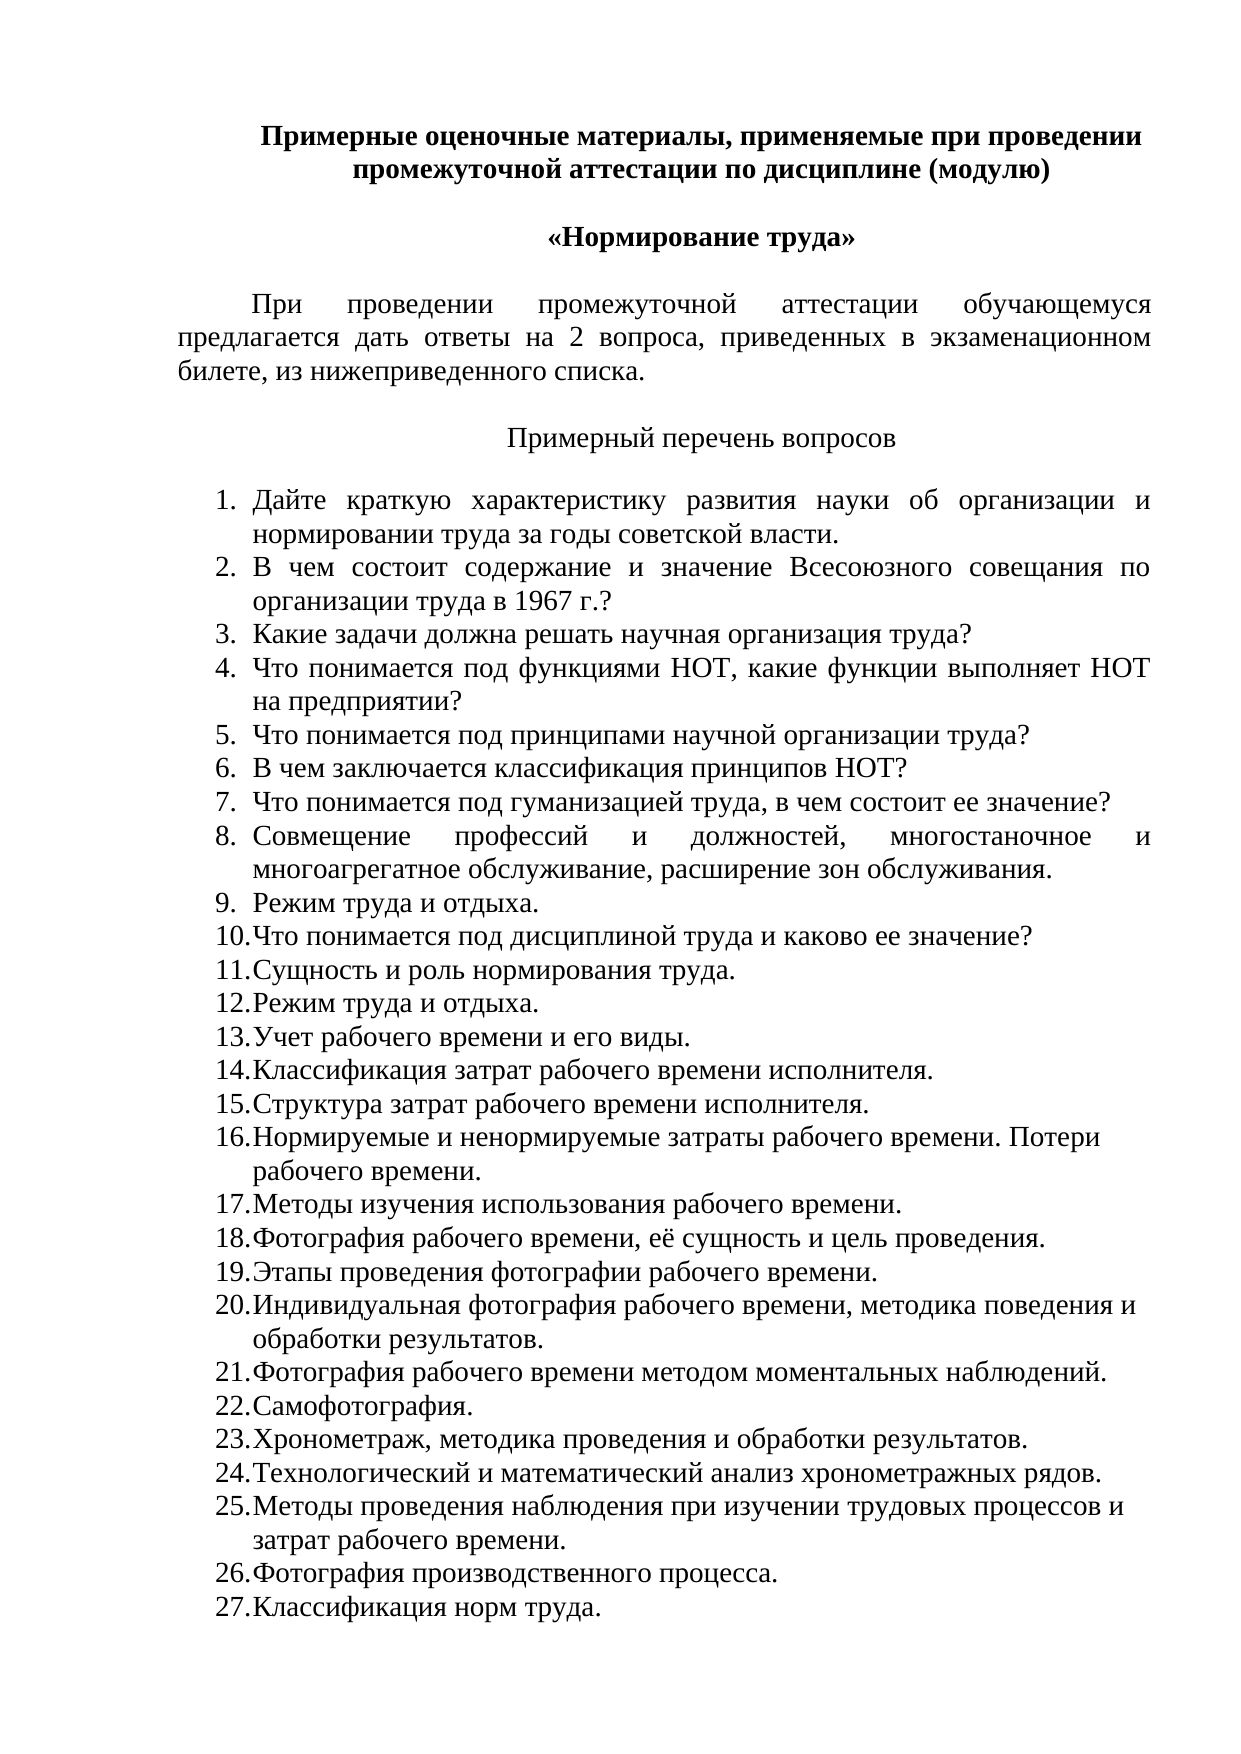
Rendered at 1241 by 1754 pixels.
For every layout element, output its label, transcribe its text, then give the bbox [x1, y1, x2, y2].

list Дайте краткую характеристику развития науки об организации и нормировании труда за годы советской власти. [215, 482, 1152, 549]
list Сущность и роль нормирования труда. [215, 952, 1152, 985]
list В чем состоит содержание и значение Всесоюзного совещания по организации труда в 1967 г.? [215, 549, 1152, 616]
list Какие задачи должна решать научная организация труда? [215, 616, 1152, 650]
list Что понимается под принципами научной организации труда? [215, 717, 1152, 751]
list Классификация норм труда. [215, 1589, 1152, 1623]
list Фотография производственного процесса. [215, 1556, 1152, 1589]
text «Нормирование труда» [177, 219, 1152, 252]
list Самофотография. [215, 1388, 1152, 1421]
list Методы изучения использования рабочего времени. [215, 1187, 1152, 1220]
list Этапы проведения фотографии рабочего времени. [215, 1254, 1152, 1287]
list Нормируемые и ненормируемые затраты рабочего времени. Потери рабочего времени. [215, 1119, 1152, 1187]
text При проведении промежуточной аттестации обучающемуся предлагается дать ответы на 2 вопроса, приведенных в экзаменационном билете, из нижеприведенного списка. [177, 286, 1152, 386]
list Режим труда и отдыха. [215, 885, 1152, 918]
list Классификация затрат рабочего времени исполнителя. [215, 1052, 1152, 1086]
text Примерные оценочные материалы, применяемые при проведении [177, 118, 1152, 152]
list Хронометраж, методика проведения и обработки результатов. [215, 1421, 1152, 1455]
list Технологический и математический анализ хронометражных рядов. [215, 1455, 1152, 1488]
list Фотография рабочего времени методом моментальных наблюдений. [215, 1354, 1152, 1388]
list В чем заключается классификация принципов НОТ? [215, 751, 1152, 784]
list Индивидуальная фотография рабочего времени, методика поведения и обработки результатов. [215, 1287, 1152, 1354]
list Что понимается под дисциплиной труда и каково ее значение? [215, 918, 1152, 952]
text промежуточной аттестации по дисциплине (модулю) [177, 152, 1152, 185]
list Методы проведения наблюдения при изучении трудовых процессов и затрат рабочего времени. [215, 1488, 1152, 1556]
list Структура затрат рабочего времени исполнителя. [215, 1086, 1152, 1119]
list Совмещение профессий и должностей, многостаночное и многоагрегатное обслуживание, расширение зон обслуживания. [215, 818, 1152, 885]
text Примерный перечень вопросов [177, 420, 1152, 453]
list Режим труда и отдыха. [215, 985, 1152, 1019]
list Что понимается под функциями НОТ, какие функции выполняет НОТ на предприятии? [215, 650, 1152, 717]
list Что понимается под гуманизацией труда, в чем состоит ее значение? [215, 784, 1152, 818]
list Учет рабочего времени и его виды. [215, 1019, 1152, 1052]
list Фотография рабочего времени, её сущность и цель проведения. [215, 1220, 1152, 1254]
